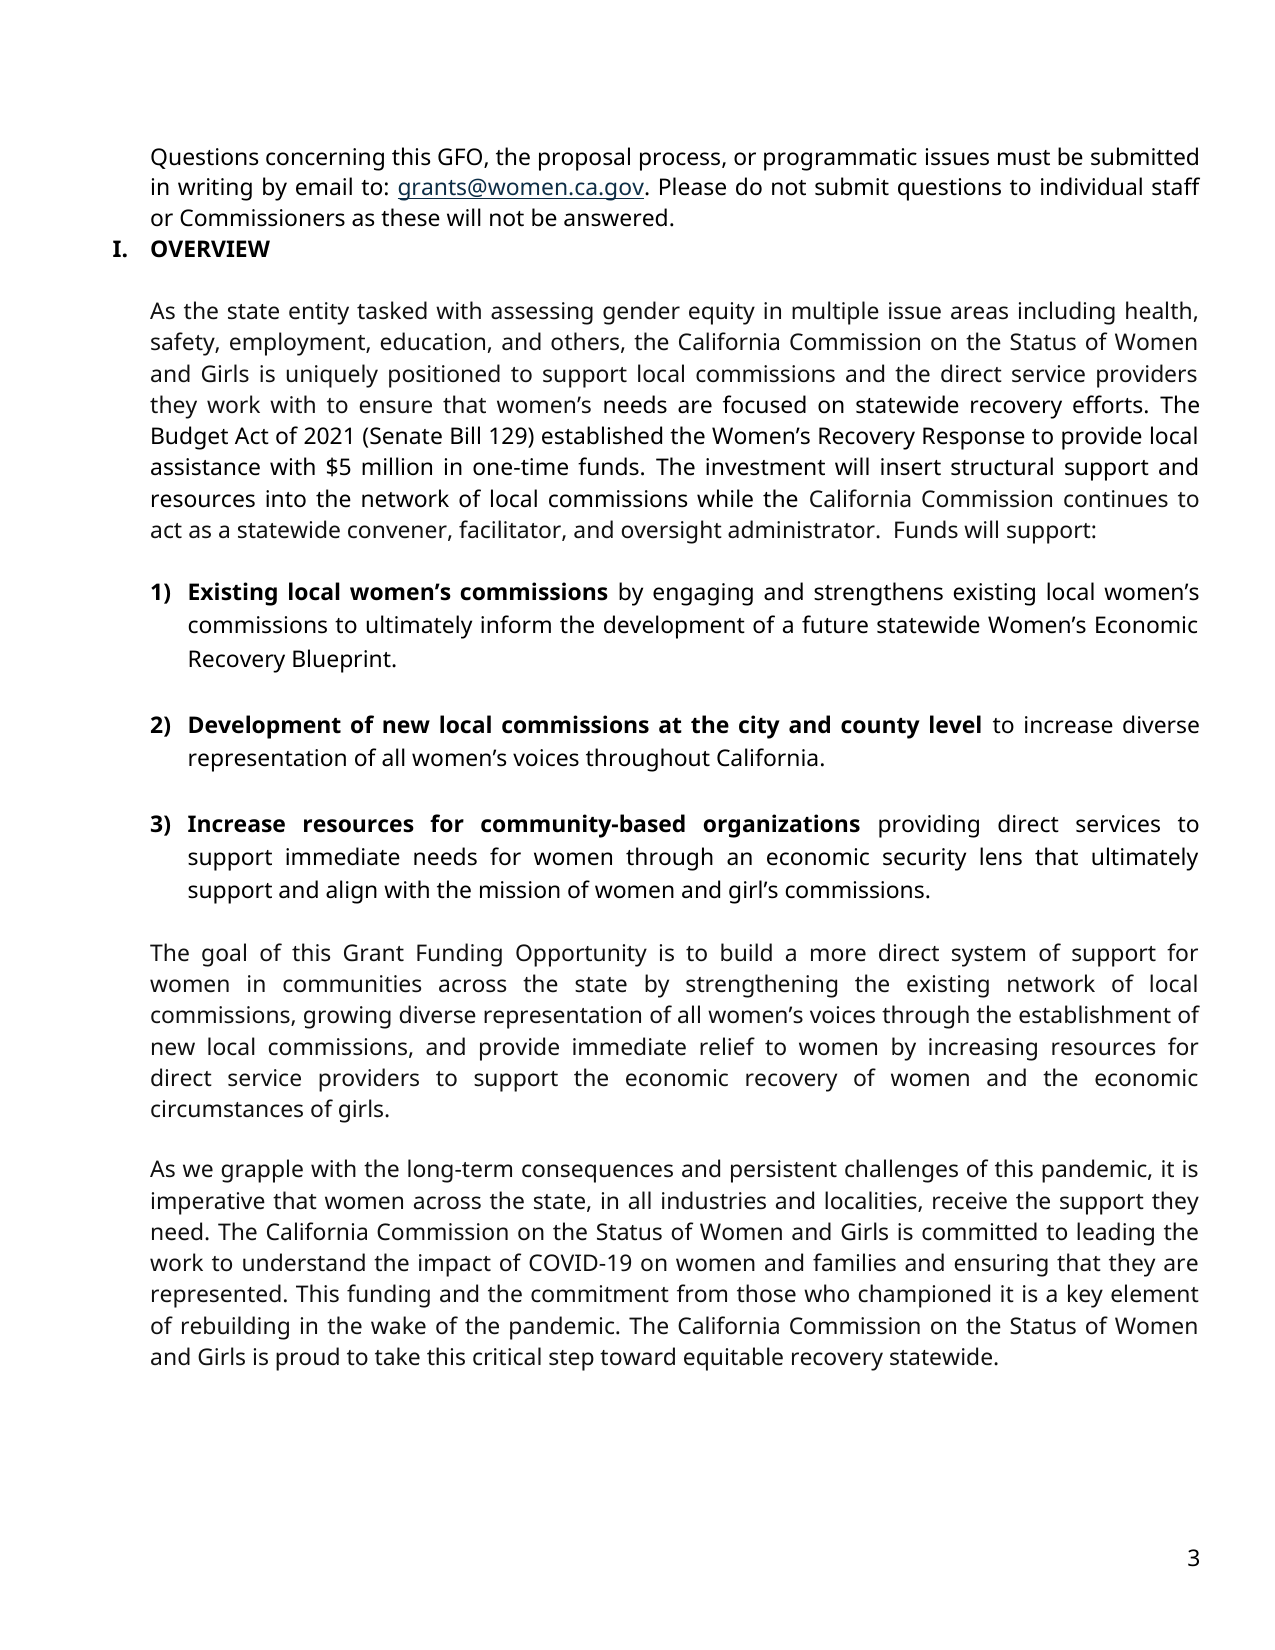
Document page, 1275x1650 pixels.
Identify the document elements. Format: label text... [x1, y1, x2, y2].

list As the state entity tasked with assessing gender equity in multiple issue areas including health, safety, employment, education, and others, the California Commission on the Status of Women and Girls is uniquely positioned to support local commissions and the direct service providers they work with to ensure that women’s needs are focused on statewide recovery efforts. The Budget Act of 2021 (Senate Bill 129) established the Women’s Recovery Response to provide local assistance with $5 million in one-time funds. The investment will insert structural support and resources into the network of local commissions while the California Commission continues to act as a statewide convener, facilitator, and oversight administrator. Funds will support: [150, 295, 1200, 545]
list Development of new local commissions at the city and county level to increase diverse representation of all women’s voices throughout California. [150, 709, 1200, 773]
list Existing local women’s commissions by engaging and strengthens existing local women’s commissions to ultimately inform the development of a future statewide Women’s Economic Recovery Blueprint. [150, 576, 1200, 674]
text As we grapple with the long-term consequences and persistent challenges of this pandemic, it is imperative that women across the state, in all industries and localities, receive the support they need. The California Commission on the Status of Women and Girls is committed to leading the work to understand the impact of COVID-19 on women and families and ensuring that they are represented. This funding and the commitment from those who championed it is a key element of rebuilding in the wake of the pandemic. The California Commission on the Status of Women and Girls is proud to take this critical step toward equitable recovery statewide. [150, 1153, 1200, 1372]
list Increase resources for community-based organizations providing direct services to support immediate needs for women through an economic security lens that ultimately support and align with the mission of women and girl’s commissions. [150, 808, 1200, 906]
text Questions concerning this GFO, the proposal process, or programmatic issues must be submitted in writing by email to: grants@women.ca.gov. Please do not submit questions to individual staff or Commissioners as these will not be answered. [150, 141, 1200, 232]
text The goal of this Grant Funding Opportunity is to build a more direct system of support for women in communities across the state by strengthening the existing network of local commissions, growing diverse representation of all women’s voices through the establishment of new local commissions, and provide immediate relief to women by increasing resources for direct service providers to support the economic recovery of women and the economic circumstances of girls. [150, 937, 1200, 1124]
list OVERVIEW [112, 232, 1200, 264]
